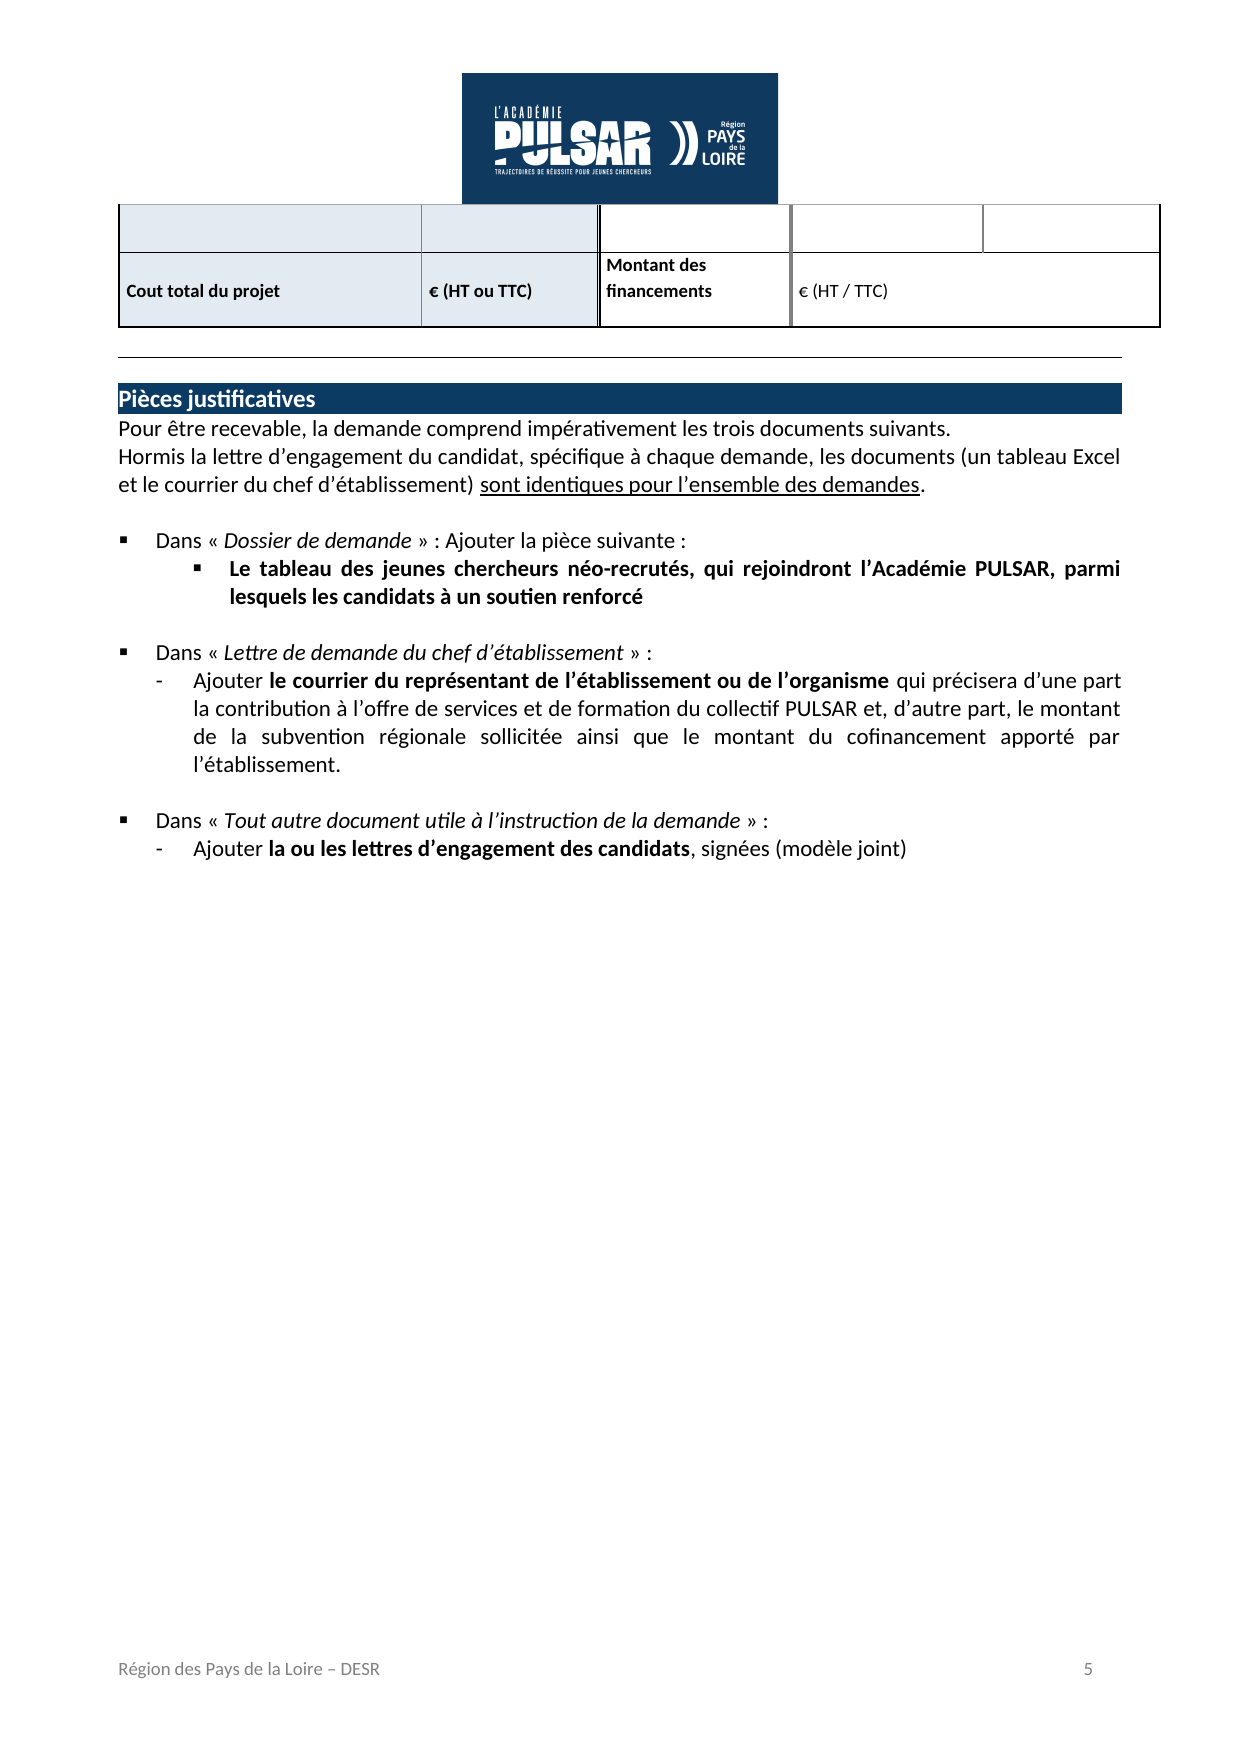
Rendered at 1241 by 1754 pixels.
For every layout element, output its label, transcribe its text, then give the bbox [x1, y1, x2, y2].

table_cell [120, 205, 421, 252]
table_cell [422, 205, 597, 252]
list Dans « Lettre de demande du chef d’établissement » : [118, 638, 1122, 666]
table_cell € (HT / TTC) [793, 253, 1159, 326]
list Dans « Dossier de demande » : Ajouter la pièce suivante : [118, 526, 1122, 554]
table_cell € (HT ou TTC) [422, 253, 597, 326]
picture [462, 73, 779, 204]
list Ajouter le courrier du représentant de l’établissement ou de l’organisme qui précisera d’une part la contribution à l’offre de services et de formation du collectif PULSAR et, d’autre part, le montant de la subvention régionale sollicitée ainsi que le montant du cofinancement apporté par l’établissement. [156, 666, 1122, 778]
list Ajouter la ou les lettres d’engagement des candidats, signées (modèle joint) [156, 834, 1122, 862]
table_cell [793, 205, 982, 252]
table_cell Montant des financements [601, 253, 789, 326]
table_cell [984, 205, 1159, 252]
text Hormis la lettre d’engagement du candidat, spécifique à chaque demande, les documents (un tableau Excel et le courrier du chef d’établissement) sont identiques pour l’ensemble des demandes. [118, 442, 1122, 498]
text Pièces justificatives [118, 383, 1122, 414]
text Pour être recevable, la demande comprend impérativement les trois documents suivants. [118, 414, 1122, 442]
table_cell [601, 205, 789, 252]
list Le tableau des jeunes chercheurs néo-recrutés, qui rejoindront l’Académie PULSAR, parmi lesquels les candidats à un soutien renforcé [192, 554, 1122, 610]
list Dans « Tout autre document utile à l’instruction de la demande » : [118, 806, 1122, 834]
table_cell Cout total du projet [120, 253, 421, 326]
